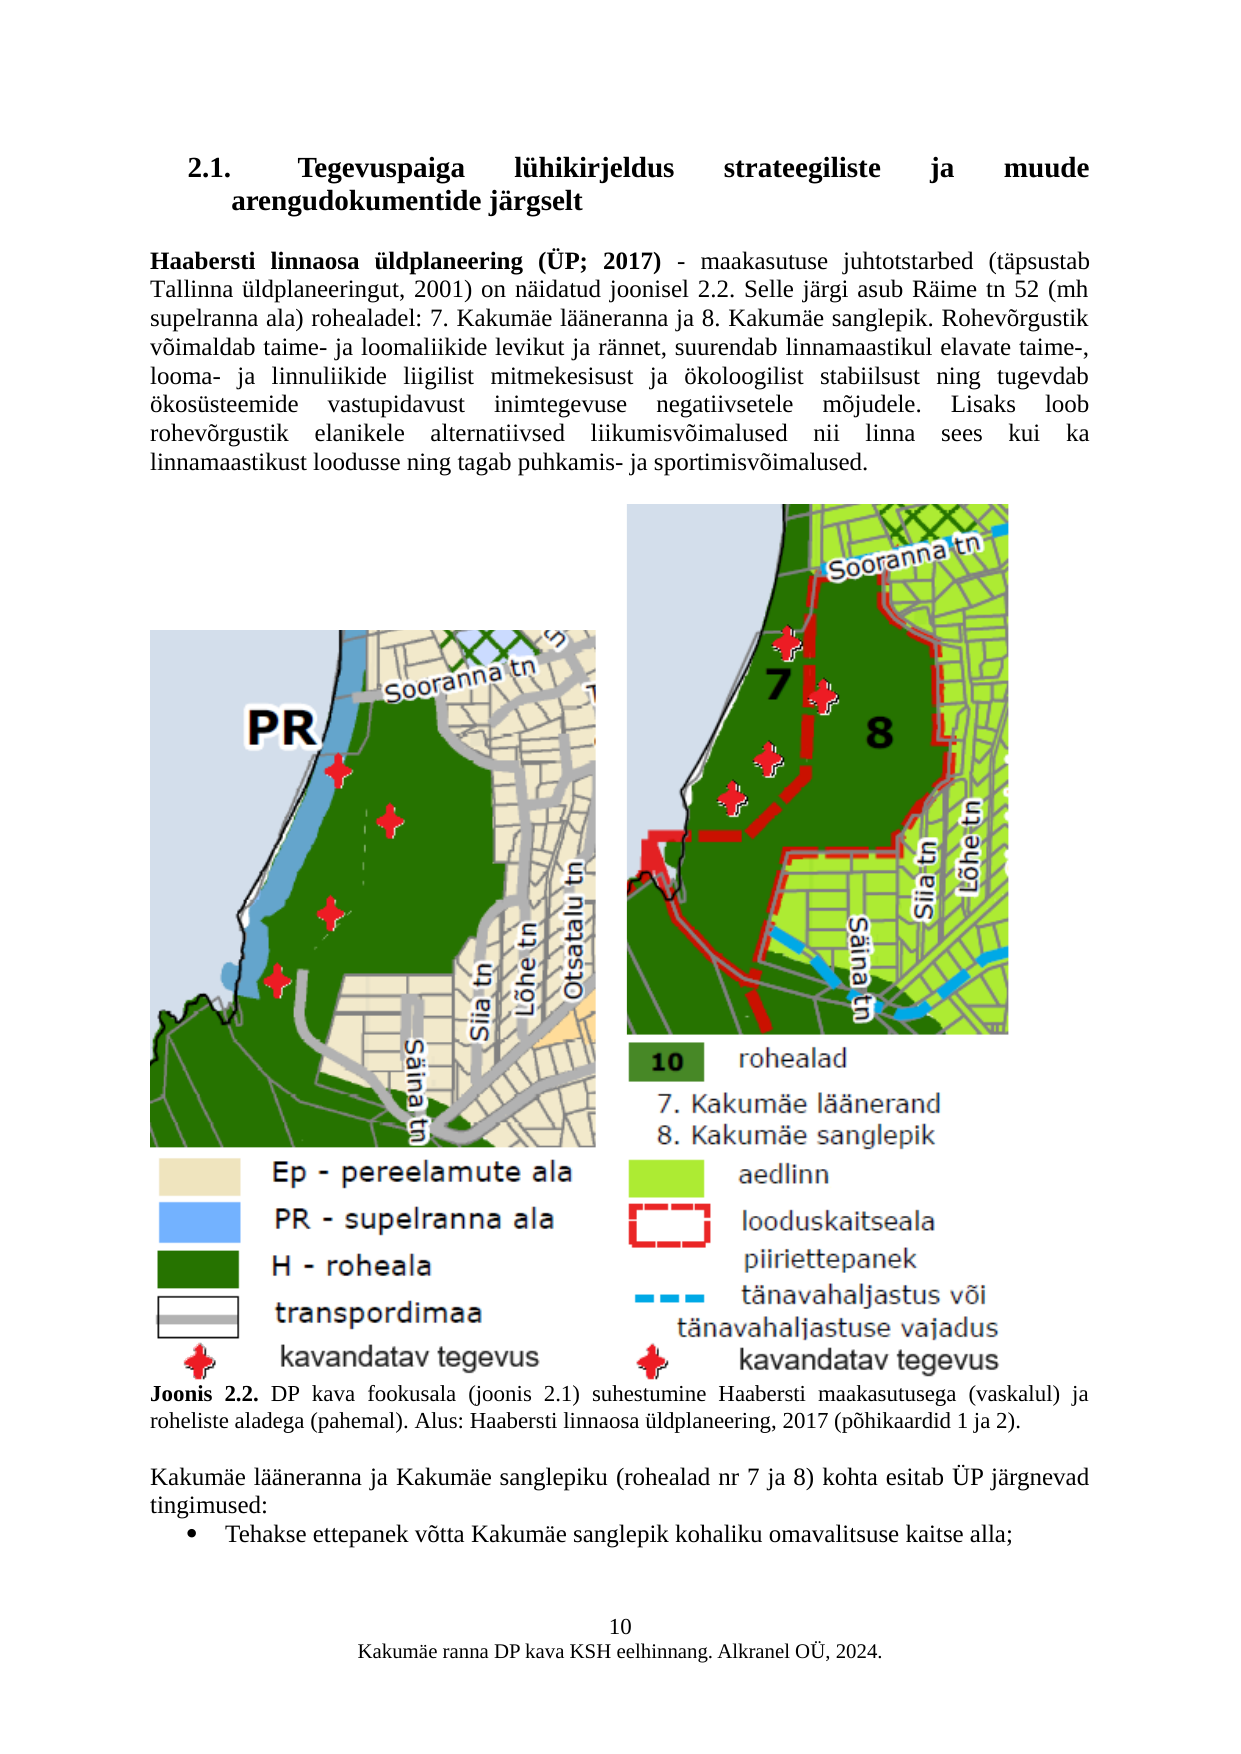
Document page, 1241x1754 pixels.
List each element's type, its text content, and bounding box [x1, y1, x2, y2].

text Joonis 2.2. DP kava fookusala (joonis 2.1) suhestumine Haabersti maakasutusega (vaskalul) ja roheliste aladega (pahemal). Alus: Haabersti linnaosa üldplaneering, 2017 (põhikaardid 1 ja 2). [150, 1380, 1090, 1433]
picture [150, 630, 596, 1381]
subtitle Tegevuspaiga lühikirjeldus strateegiliste ja muude arengudokumentide järgselt [187, 150, 1090, 217]
text Kakumäe lääneranna ja Kakumäe sanglepiku (rohealad nr 7 ja 8) kohta esitab ÜP järgnevad tingimused: [150, 1462, 1090, 1519]
picture [626, 504, 1018, 1381]
text Haabersti linnaosa üldplaneering (ÜP; 2017) - maakasutuse juhtotstarbed (täpsustab Tallinna üldplaneeringut, 2001) on näidatud joonisel 2.2. Selle järgi asub Räime tn 52 (mh supelranna ala) rohealadel: 7. Kakumäe lääneranna ja 8. Kakumäe sanglepik. Rohevõrgustik võimaldab taime- ja loomaliikide levikut ja rännet, suurendab linnamaastikul elavate taime-, looma- ja linnuliikide liigilist mitmekesisust ja ökoloogilist stabiilsust ning tugevdab ökosüsteemide vastupidavust inimtegevuse negatiivsetele mõjudele. Lisaks loob rohevõrgustik elanikele alternatiivsed liikumisvõimalused nii linna sees kui ka linnamaastikust loodusse ning tagab puhkamis- ja sportimisvõimalused. [150, 246, 1090, 476]
list Tehakse ettepanek võtta Kakumäe sanglepik kohaliku omavalitsuse kaitse alla; [187, 1519, 1090, 1548]
